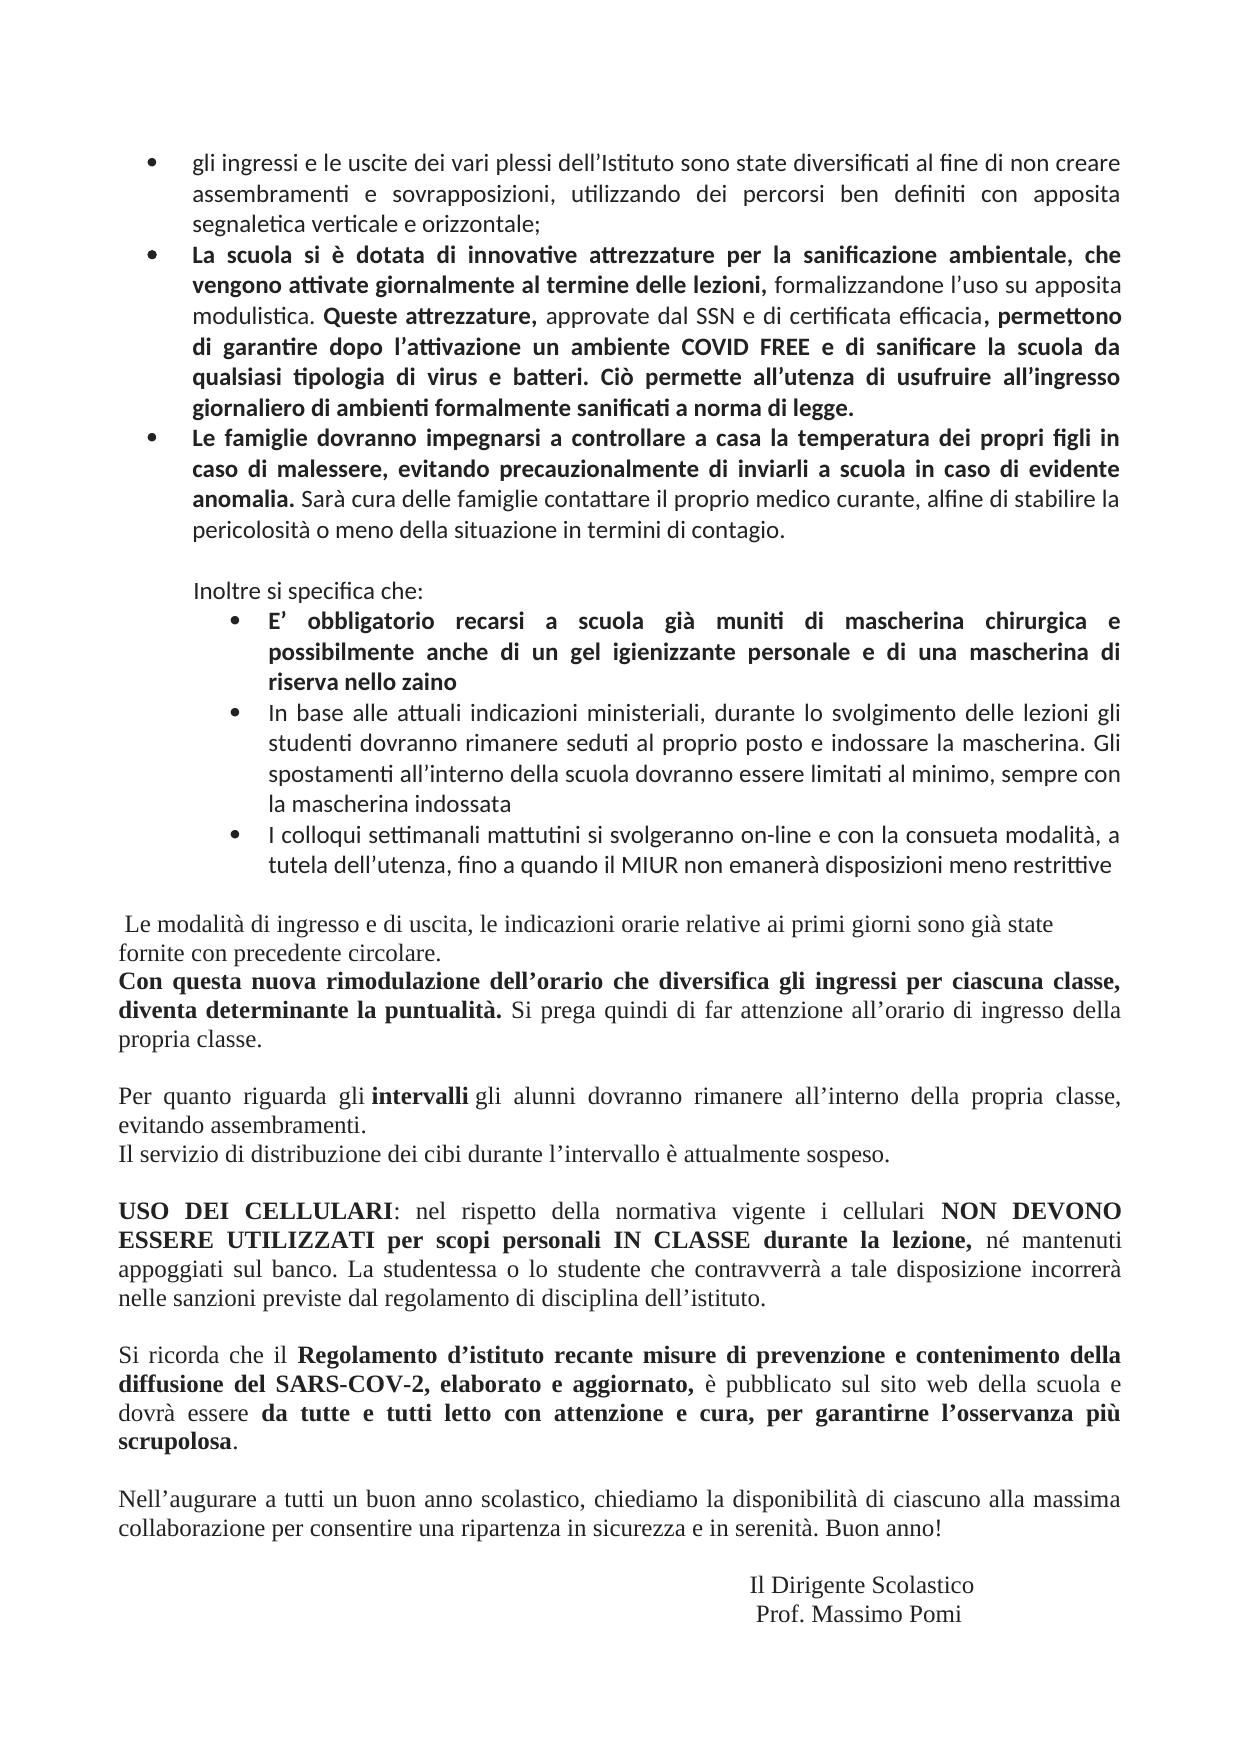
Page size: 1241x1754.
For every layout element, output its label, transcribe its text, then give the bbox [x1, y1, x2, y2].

list E’ obbligatorio recarsi a scuola già muniti di mascherina chirurgica e possibilmente anche di un gel igienizzante personale e di una mascherina di riserva nello zaino [231, 605, 1122, 697]
text Nell’augurare a tutti un buon anno scolastico, chiediamo la disponibilità di ciascuno alla massima collaborazione per consentire una ripartenza in sicurezza e in serenità. Buon anno! [118, 1484, 1122, 1541]
text Inoltre si specifica che: [193, 575, 1122, 605]
list I colloqui settimanali mattutini si svolgeranno on-line e con la consueta modalità, a tutela dell’utenza, fino a quando il MIUR non emanerà disposizioni meno restrittive [231, 819, 1122, 880]
text Le modalità di ingresso e di uscita, le indicazioni orarie relative ai primi giorni sono già state fornite con precedente circolare. [118, 909, 1122, 966]
list gli ingressi e le uscite dei vari plessi dell’Istituto sono state diversificati al fine di non creare assembramenti e sovrapposizioni, utilizzando dei percorsi ben definiti con apposita segnaletica verticale e orizzontale; [148, 148, 1122, 239]
text Prof. Massimo Pomi [118, 1599, 1122, 1628]
list Le famiglie dovranno impegnarsi a controllare a casa la temperatura dei propri figli in caso di malessere, evitando precauzionalmente di inviarli a scuola in caso di evidente anomalia. Sarà cura delle famiglie contattare il proprio medico curante, alfine di stabilire la pericolosità o meno della situazione in termini di contagio. [148, 422, 1122, 544]
text Con questa nuova rimodulazione dell’orario che diversifica gli ingressi per ciascuna classe, diventa determinante la puntualità. Si prega quindi di far attenzione all’orario di ingresso della propria classe. [118, 966, 1122, 1053]
text Il Dirigente Scolastico [118, 1570, 1122, 1599]
text Per quanto riguarda gli intervalli gli alunni dovranno rimanere all’interno della propria classe, evitando assembramenti. [118, 1081, 1122, 1139]
text Si ricorda che il Regolamento d’istituto recante misure di prevenzione e contenimento della diffusione del SARS-COV-2, elaborato e aggiornato, è pubblicato sul sito web della scuola e dovrà essere da tutte e tutti letto con attenzione e cura, per garantirne l’osservanza più scrupolosa. [118, 1340, 1122, 1455]
text Il servizio di distribuzione dei cibi durante l’intervallo è attualmente sospeso. [118, 1139, 1122, 1168]
text USO DEI CELLULARI: nel rispetto della normativa vigente i cellulari NON DEVONO ESSERE UTILIZZATI per scopi personali IN CLASSE durante la lezione, né mantenuti appoggiati sul banco. La studentessa o lo studente che contravverrà a tale disposizione incorrerà nelle sanzioni previste dal regolamento di disciplina dell’istituto. [118, 1196, 1122, 1311]
list La scuola si è dotata di innovative attrezzature per la sanificazione ambientale, che vengono attivate giornalmente al termine delle lezioni, formalizzandone l’uso su apposita modulistica. Queste attrezzature, approvate dal SSN e di certificata efficacia, permettono di garantire dopo l’attivazione un ambiente COVID FREE e di sanificare la scuola da qualsiasi tipologia di virus e batteri. Ciò permette all’utenza di usufruire all’ingresso giornaliero di ambienti formalmente sanificati a norma di legge. [148, 239, 1122, 422]
list In base alle attuali indicazioni ministeriali, durante lo svolgimento delle lezioni gli studenti dovranno rimanere seduti al proprio posto e indossare la mascherina. Gli spostamenti all’interno della scuola dovranno essere limitati al minimo, sempre con la mascherina indossata [231, 697, 1122, 819]
